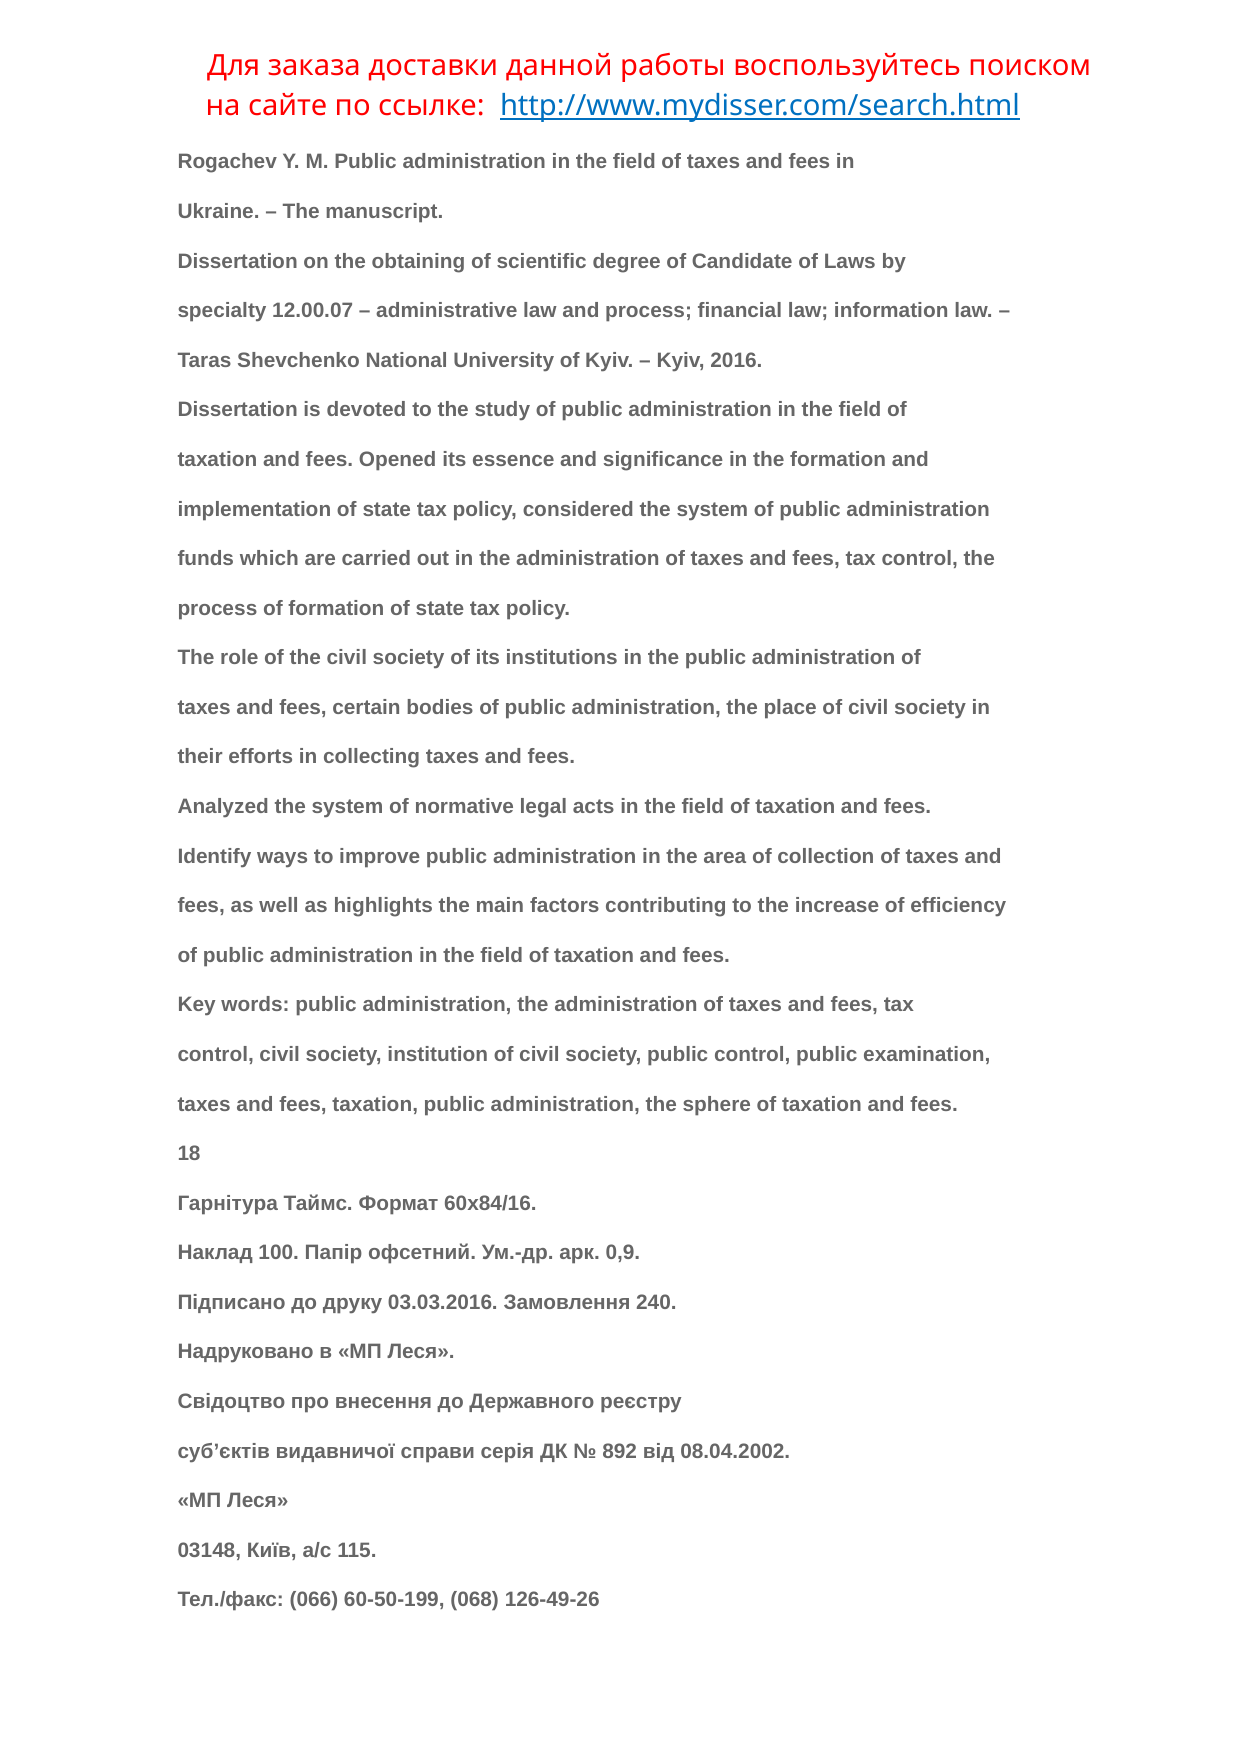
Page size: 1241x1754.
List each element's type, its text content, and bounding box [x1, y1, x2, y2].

text Dissertation on the obtaining of scientific degree of Candidate of Laws by [118, 244, 1107, 272]
text Гарнітура Таймс. Формат 60х84/16. [118, 1186, 1107, 1214]
text Dissertation is devoted to the study of public administration in the field of [118, 392, 1107, 421]
text Підписано до друку 03.03.2016. Замовлення 240. [118, 1285, 1107, 1314]
text суб’єктів видавничої справи серія ДК № 892 від 08.04.2002. [118, 1434, 1107, 1462]
text taxes and fees, certain bodies of public administration, the place of civil society in [118, 690, 1107, 719]
text of public administration in the field of taxation and fees. [118, 938, 1107, 967]
text Ukraine. – The manuscript. [118, 194, 1107, 223]
text The role of the civil society of its institutions in the public administration of [118, 640, 1107, 669]
text fees, as well as highlights the main factors contributing to the increase of efficiency [118, 888, 1107, 917]
text Свідоцтво про внесення до Державного реєстру [118, 1384, 1107, 1413]
text Надруковано в «МП Леся». [118, 1334, 1107, 1363]
text funds which are carried out in the administration of taxes and fees, tax control, the [118, 541, 1107, 570]
text Тел./факс: (066) 60-50-199, (068) 126-49-26 [118, 1582, 1107, 1611]
text implementation of state tax policy, considered the system of public administration [118, 492, 1107, 520]
text their efforts in collecting taxes and fees. [118, 739, 1107, 768]
text Наклад 100. Папір офсетний. Ум.-др. арк. 0,9. [118, 1235, 1107, 1264]
text taxes and fees, taxation, public administration, the sphere of taxation and fees. [118, 1087, 1107, 1115]
text 18 [118, 1136, 1107, 1165]
text «МП Леся» [118, 1483, 1107, 1512]
text Key words: public administration, the administration of taxes and fees, tax [118, 987, 1107, 1016]
text control, civil society, institution of civil society, public control, public examination, [118, 1037, 1107, 1066]
text process of formation of state tax policy. [118, 591, 1107, 619]
text Analyzed the system of normative legal acts in the field of taxation and fees. [118, 789, 1107, 818]
text Taras Shevchenko National University of Kyiv. – Kyiv, 2016. [118, 343, 1107, 372]
text 03148, Київ, а/с 115. [118, 1533, 1107, 1562]
text Rogachev Y. M. Public administration in the field of taxes and fees in [118, 144, 1107, 173]
text Identify ways to improve public administration in the area of collection of taxes and [118, 839, 1107, 867]
text taxation and fees. Opened its essence and significance in the formation and [118, 442, 1107, 471]
text specialty 12.00.07 – administrative law and process; financial law; information law. – [118, 293, 1107, 322]
